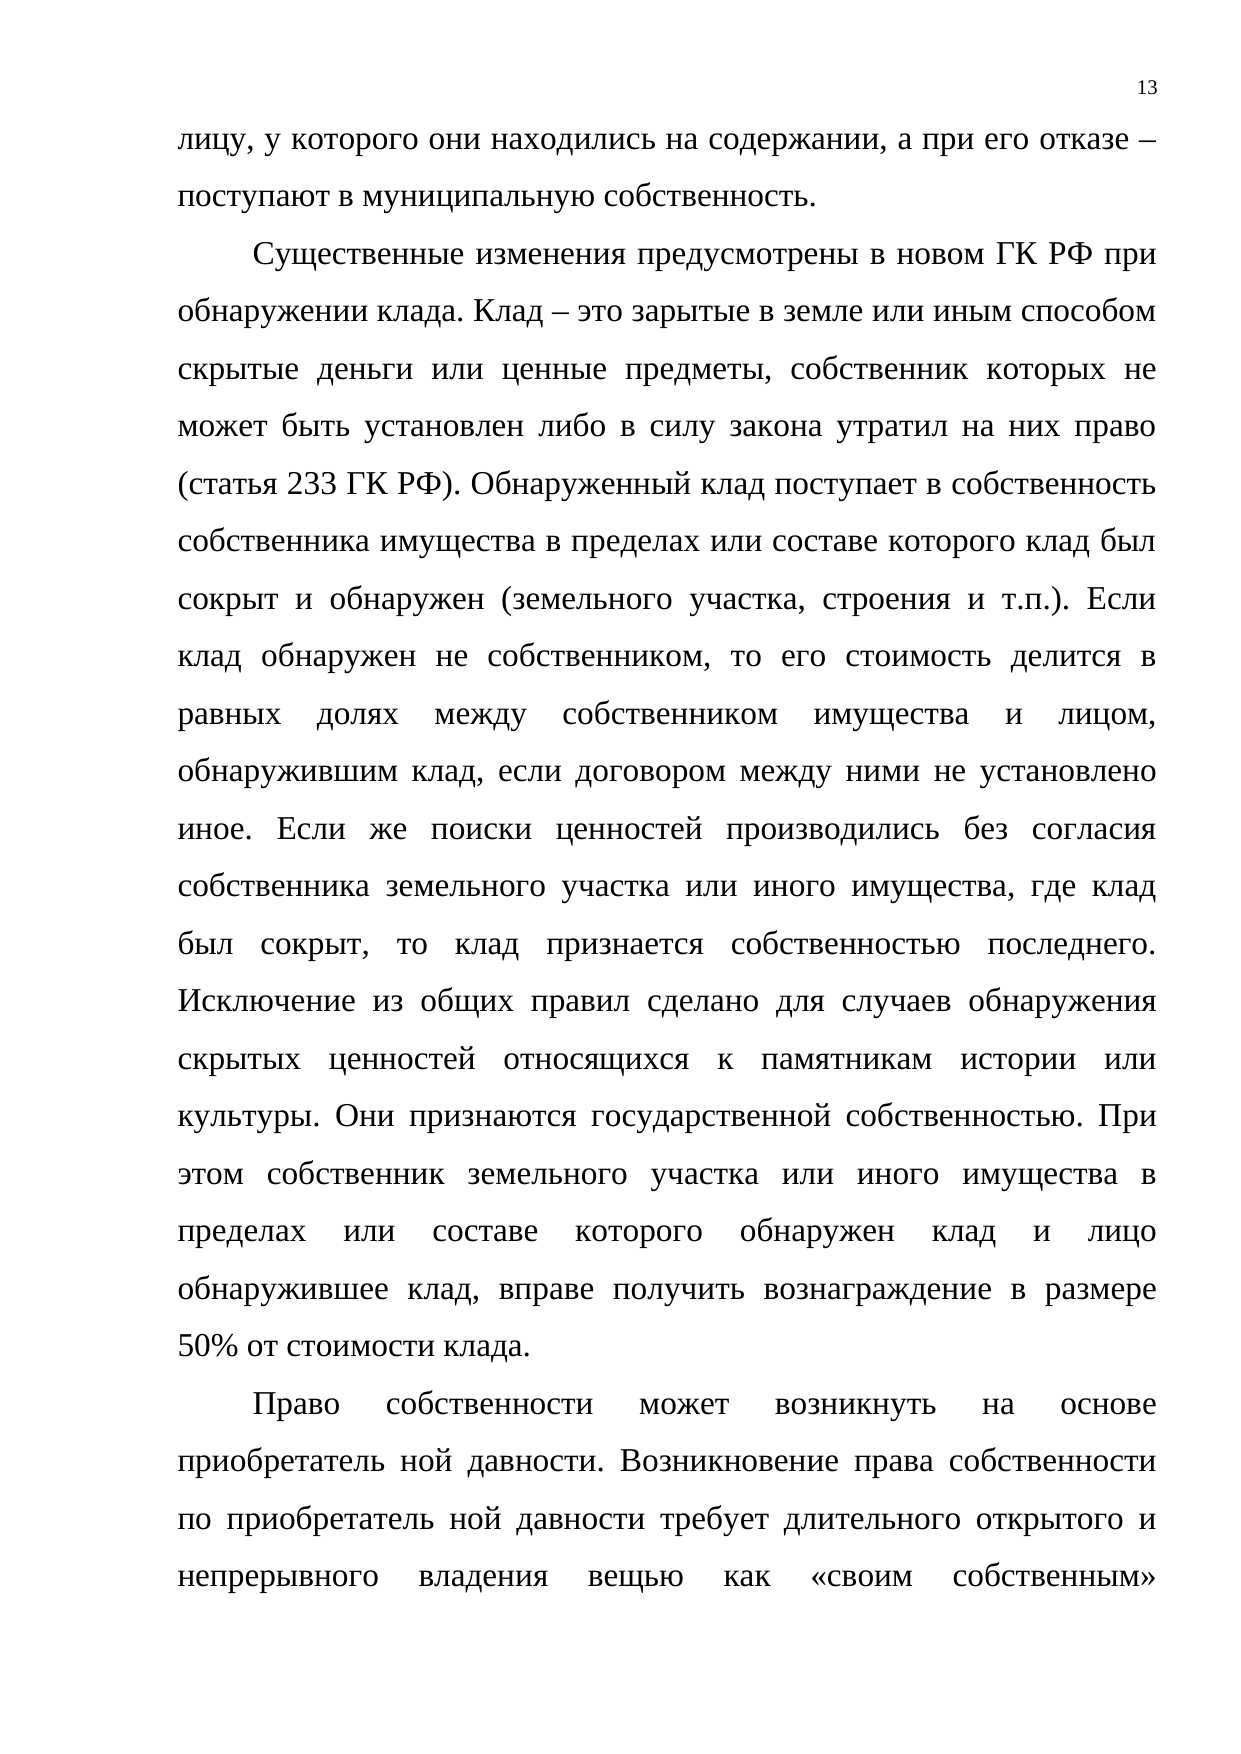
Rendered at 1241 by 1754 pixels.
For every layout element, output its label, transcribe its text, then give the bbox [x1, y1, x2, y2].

text Существенные изменения предусмотрены в новом ГК РФ при обнаружении клада. Клад – это зарытые в земле или иным способом скрытые деньги или ценные предметы, собственник которых не может быть установлен либо в силу закона утратил на них право (статья 233 ГК РФ). Обнаруженный клад поступает в собственность собственника имущества в пределах или составе которого клад был сокрыт и обнаружен (земельного участка, строения и т.п.). Если клад обнаружен не собственником, то его стоимость делится в равных долях между собственником имущества и лицом, обнаружившим клад, если договором между ними не установлено иное. Если же поиски ценностей производились без согласия собственника земельного участка или иного имущества, где клад был сокрыт, то клад признается собственностью последнего. Исключение из общих правил сделано для случаев обнаружения скрытых ценностей относящихся к памятникам истории или культуры. Они признаются государственной собственностью. При этом собственник земельного участка или иного имущества в пределах или составе которого обнаружен клад и лицо обнаружившее клад, вправе получить вознаграждение в размере 50% от стоимости клада. [177, 233, 1157, 1364]
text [177, 118, 1157, 214]
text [177, 1383, 1157, 1594]
